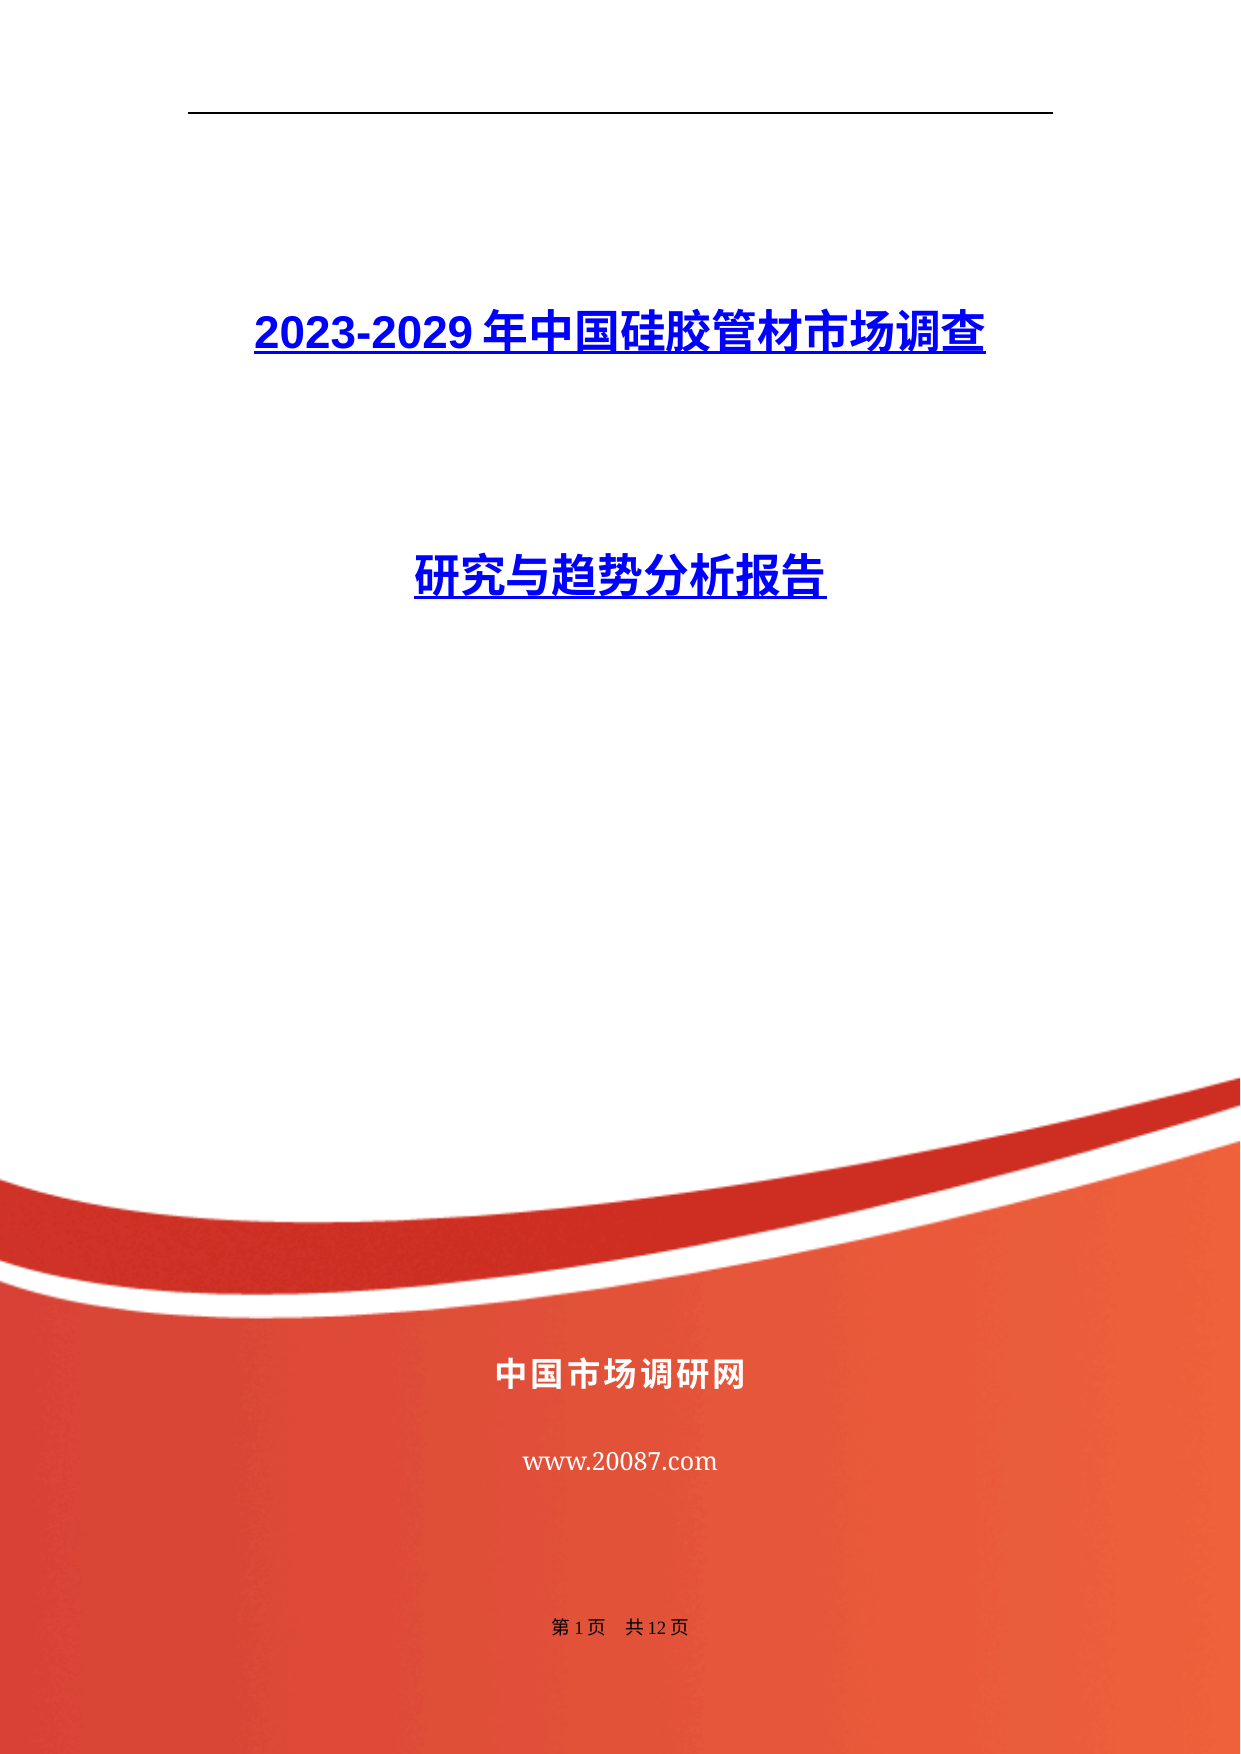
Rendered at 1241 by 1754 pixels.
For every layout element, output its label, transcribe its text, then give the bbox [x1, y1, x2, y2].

table_header 2023-2029年中国硅胶管材市场调查研究与趋势分析报告 [188, 207, 1053, 773]
picture [0, 1006, 1241, 1754]
text www.20087.com [187, 1428, 1053, 1493]
subtitle 中国市场调研网 [187, 1339, 1053, 1404]
